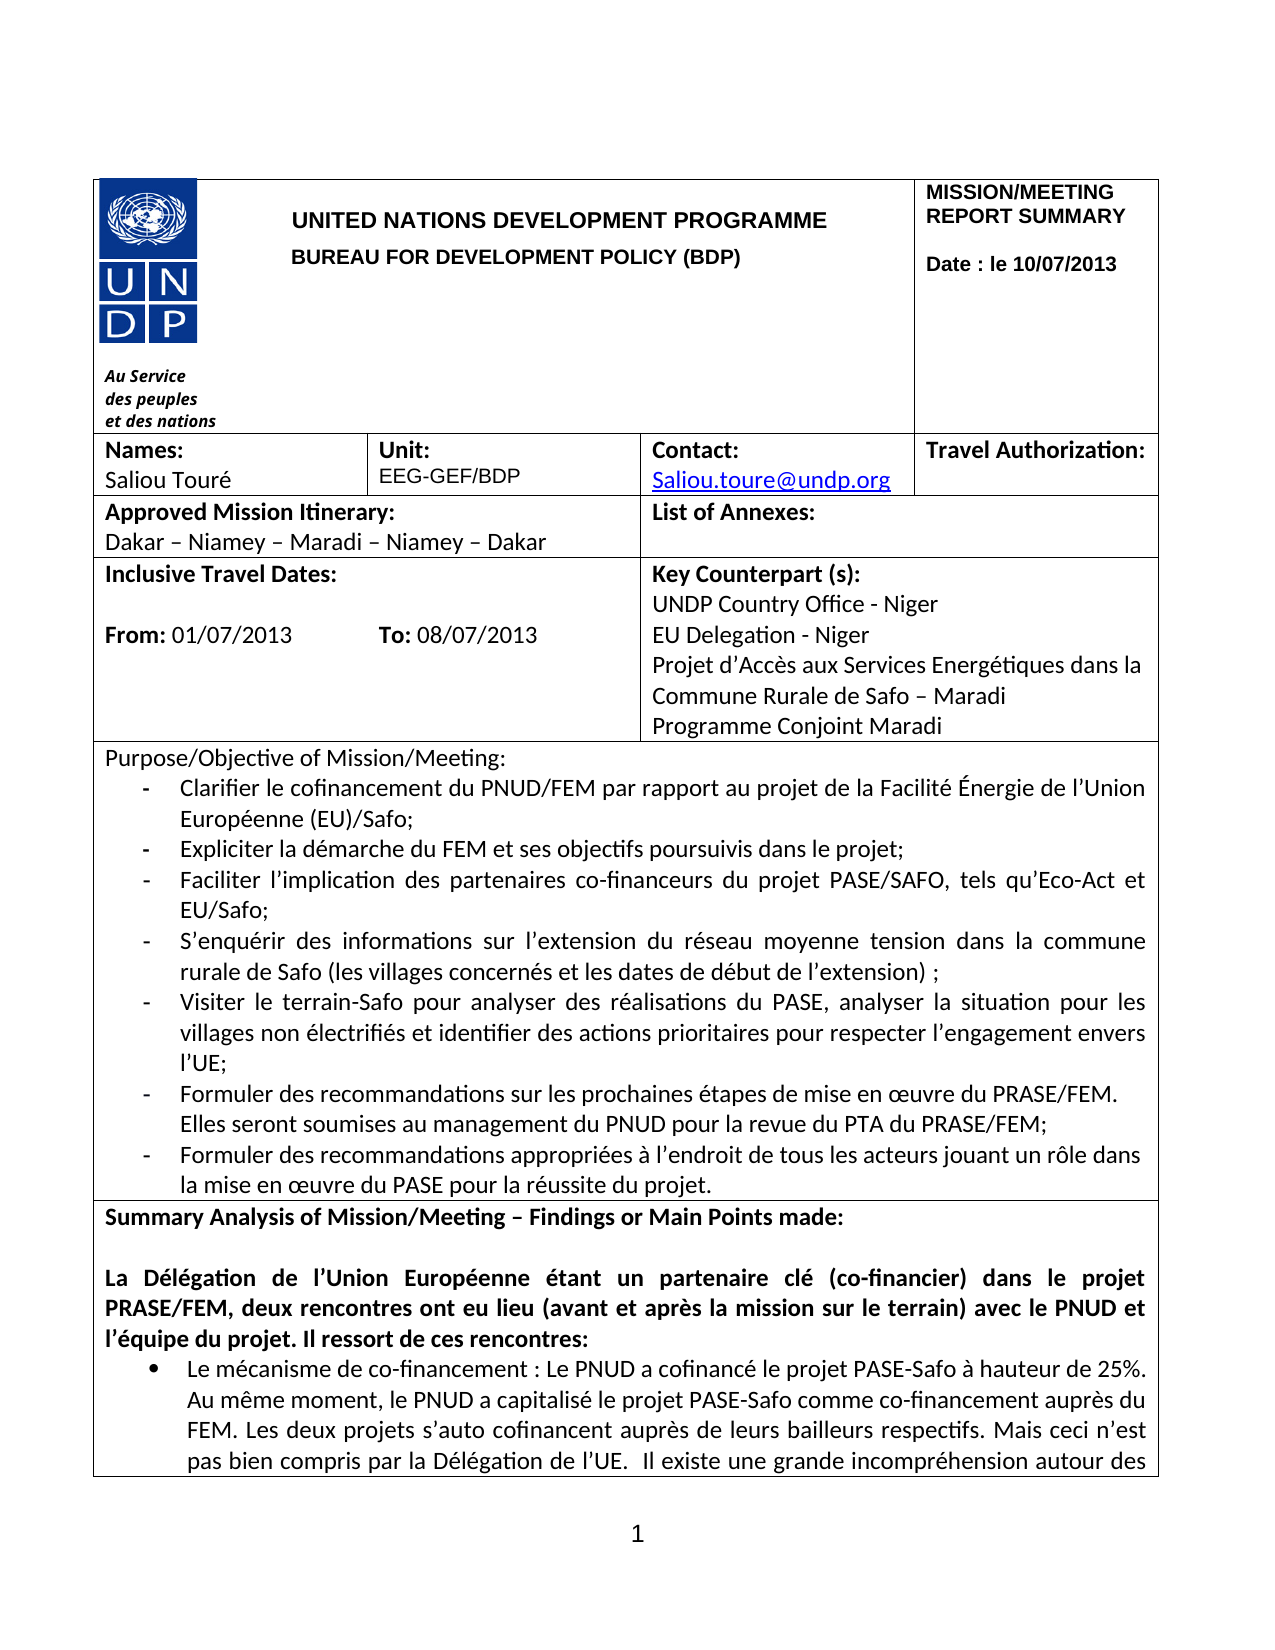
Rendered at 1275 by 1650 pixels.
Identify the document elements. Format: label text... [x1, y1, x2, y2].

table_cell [94, 1201, 1158, 1476]
table_header UNITED NATIONS DEVELOPMENT PROGRAMME BUREAU FOR DEVELOPMENT POLICY (BDP) Au Service des peuples et des nations [94, 180, 914, 433]
picture [96, 178, 197, 341]
table_cell Names: Saliou Touré [94, 434, 367, 495]
table_cell Purpose/Objective of Mission/Meeting: Clarifier le cofinancement du PNUD/FEM par rapport au projet de la Facilité Énergie de l’Union Européenne (EU)/Safo; Expliciter la démarche du FEM et ses objectifs poursuivis dans le projet; Faciliter l’implication des partenaires co-financeurs du projet PASE/SAFO, tels qu’Eco-Act et EU/Safo; S’enquérir des informations sur l’extension du réseau moyenne tension dans la commune rurale de Safo (les villages concernés et les dates de début de l’extension) ; Visiter le terrain-Safo pour analyser des réalisations du PASE, analyser la situation pour les villages non électrifiés et identifier des actions prioritaires pour respecter l’engagement envers l’UE; Formuler des recommandations sur les prochaines étapes de mise en œuvre du PRASE/FEM. Elles seront soumises au management du PNUD pour la revue du PTA du PRASE/FEM; Formuler des recommandations appropriées à l’endroit de tous les acteurs jouant un rôle dans la mise en œuvre du PASE pour la réussite du projet. [94, 742, 1158, 1200]
table_cell Inclusive Travel Dates: From: 01/07/2013 [94, 558, 367, 741]
table_cell Travel Authorization: [915, 434, 1158, 495]
table_cell Approved Mission Itinerary: Dakar – Niamey – Maradi – Niamey – Dakar [94, 496, 640, 557]
table_cell To: 08/07/2013 [367, 558, 640, 741]
table_header MISSION/MEETING REPORT SUMMARY Date : le 10/07/2013 [915, 180, 1158, 433]
table_cell Key Counterpart (s): UNDP Country Office - Niger EU Delegation - Niger Projet d’Accès aux Services Energétiques dans la Commune Rurale de Safo – Maradi Programme Conjoint Maradi [641, 558, 1158, 741]
table_cell List of Annexes: [641, 496, 1158, 557]
table_cell Contact: Saliou.toure@undp.org [641, 434, 914, 495]
table_cell Unit: EEG-GEF/BDP [368, 434, 640, 495]
